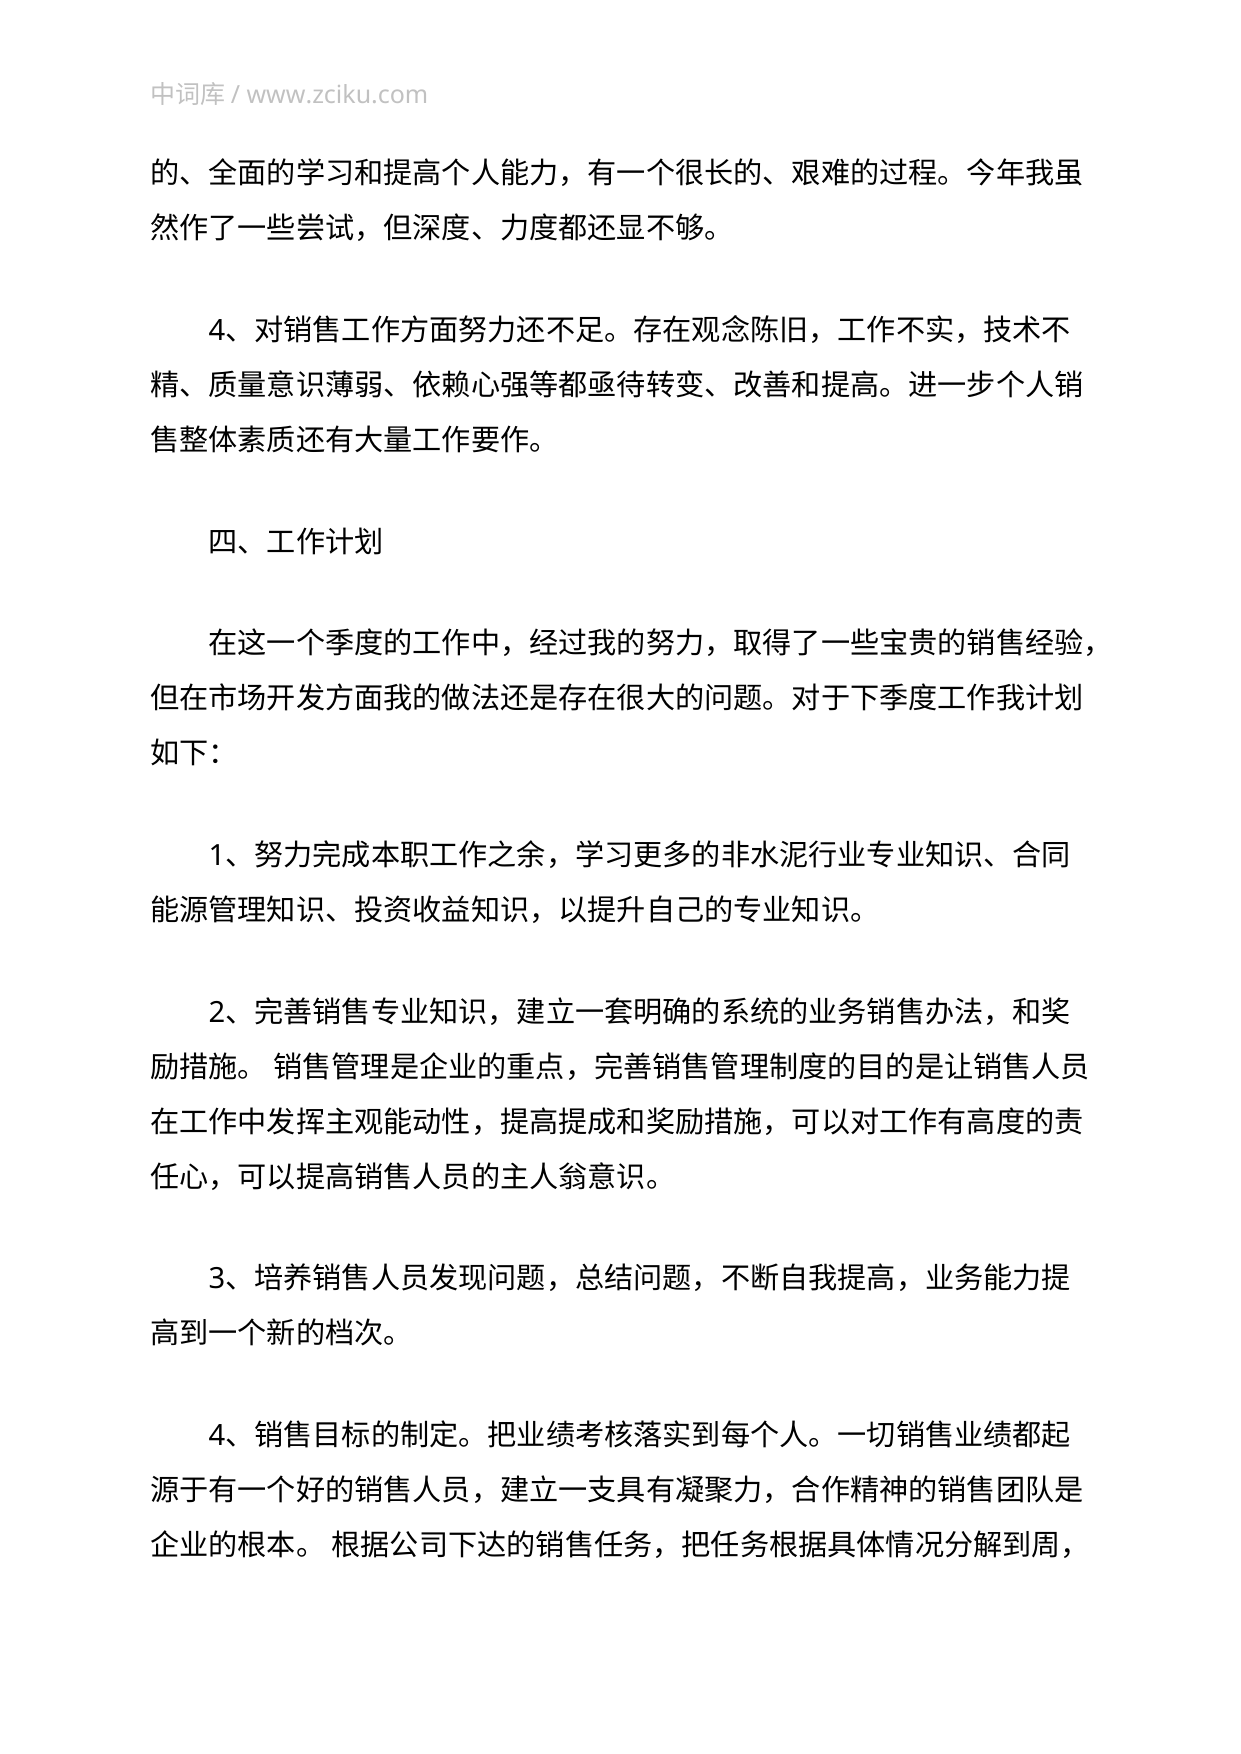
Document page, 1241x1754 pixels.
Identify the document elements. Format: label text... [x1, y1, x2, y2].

text 四、工作计划 [150, 518, 1090, 561]
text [150, 150, 1090, 247]
text 1、努力完成本职工作之余，学习更多的非水泥行业专业知识、合同能源管理知识、投资收益知识，以提升自己的专业知识。 [150, 832, 1090, 929]
text 3、培养销售人员发现问题，总结问题，不断自我提高，业务能力提高到一个新的档次。 [150, 1255, 1090, 1352]
text 在这一个季度的工作中，经过我的努力，取得了一些宝贵的销售经验，但在市场开发方面我的做法还是存在很大的问题。对于下季度工作我计划如下： [150, 620, 1090, 772]
text 2、完善销售专业知识，建立一套明确的系统的业务销售办法，和奖励措施。 销售管理是企业的重点，完善销售管理制度的目的是让销售人员在工作中发挥主观能动性，提高提成和奖励措施，可以对工作有高度的责任心，可以提高销售人员的主人翁意识。 [150, 988, 1090, 1196]
text 4、对销售工作方面努力还不足。存在观念陈旧，工作不实，技术不精、质量意识薄弱、依赖心强等都亟待转变、改善和提高。进一步个人销售整体素质还有大量工作要作。 [150, 307, 1090, 459]
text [150, 1412, 1090, 1564]
